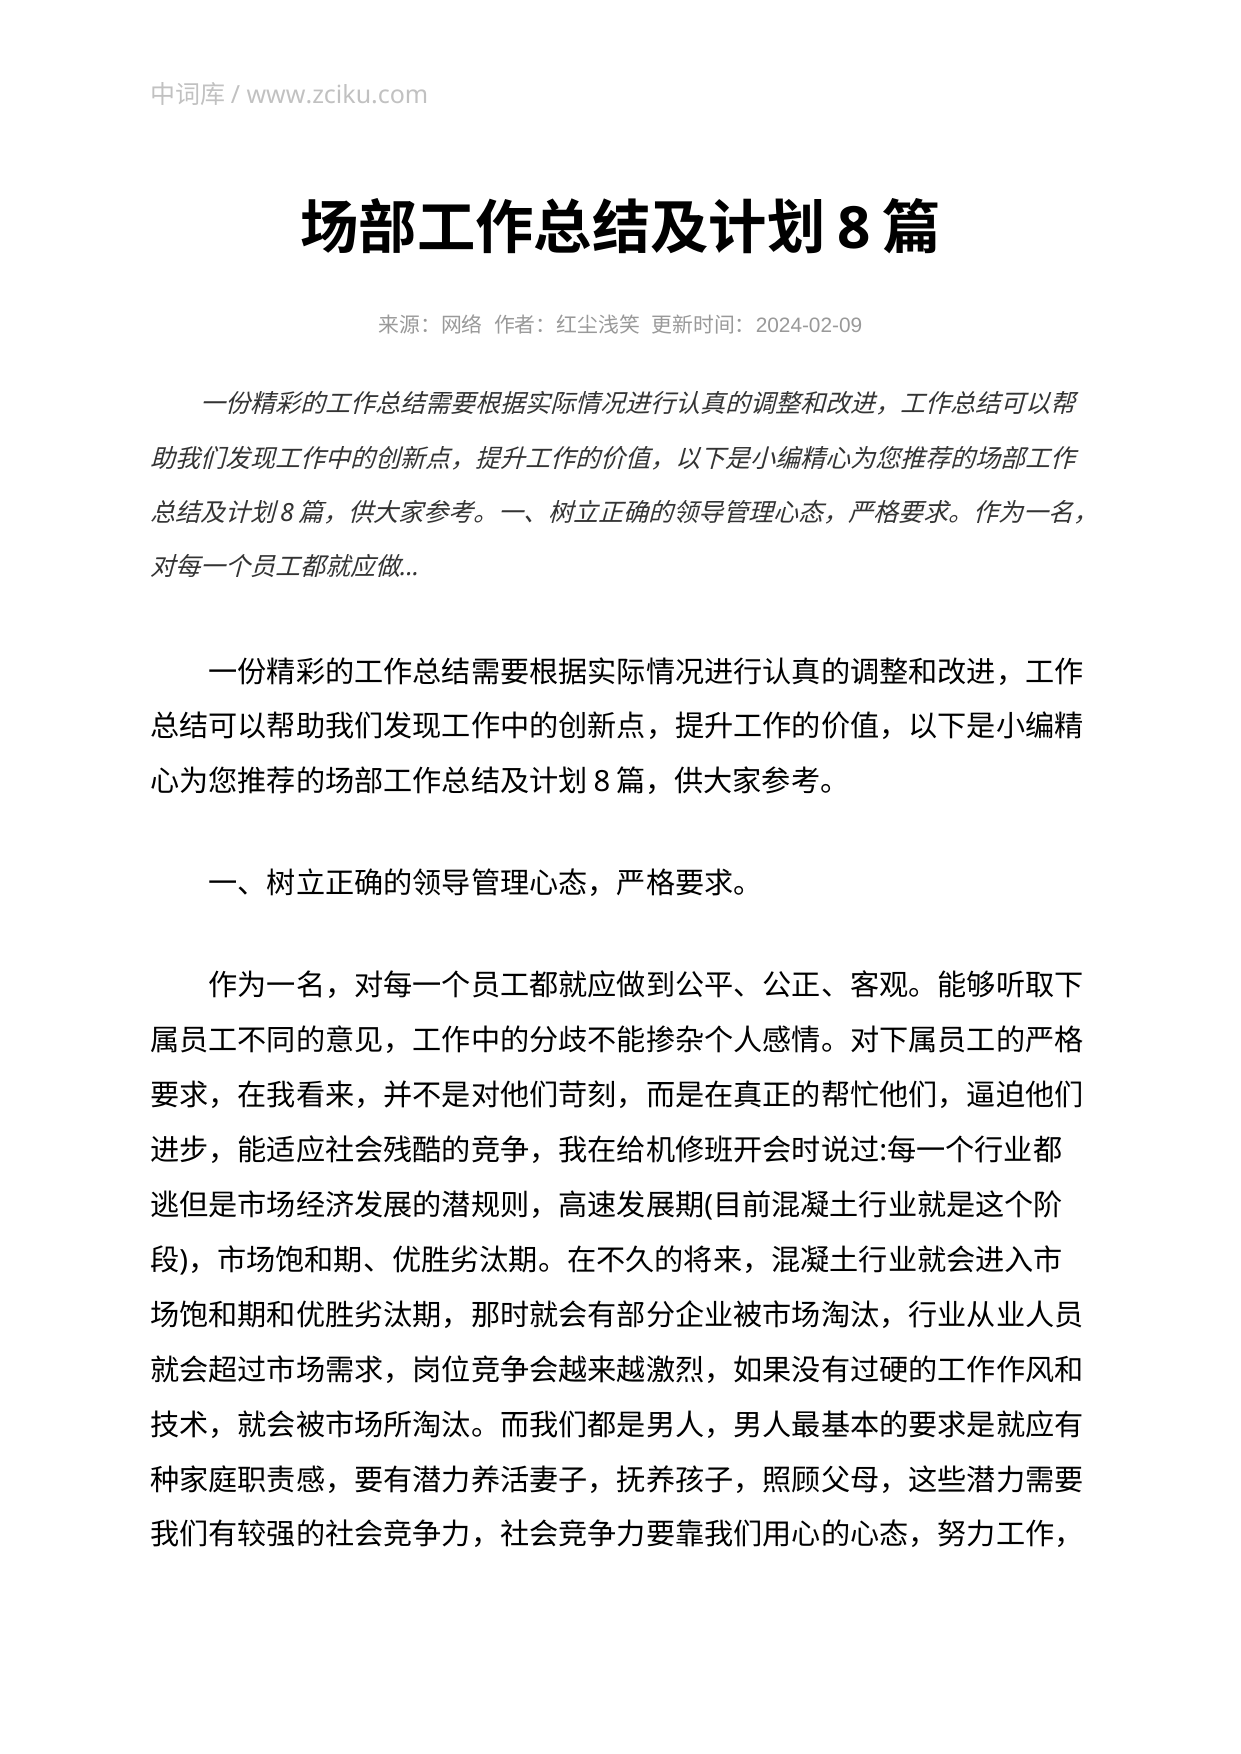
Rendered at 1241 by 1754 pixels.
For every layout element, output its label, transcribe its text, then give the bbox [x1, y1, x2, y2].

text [150, 962, 1090, 1553]
text 一、树立正确的领导管理心态，严格要求。 [150, 860, 1090, 902]
subtitle 场部工作总结及计划8篇 [150, 181, 1090, 266]
text 来源：网络 作者：红尘浅笑 更新时间：2024-02-09 [150, 313, 1090, 337]
text 一份精彩的工作总结需要根据实际情况进行认真的调整和改进，工作总结可以帮助我们发现工作中的创新点，提升工作的价值，以下是小编精心为您推荐的场部工作总结及计划8篇，供大家参考。 [150, 648, 1090, 800]
text 一份精彩的工作总结需要根据实际情况进行认真的调整和改进，工作总结可以帮助我们发现工作中的创新点，提升工作的价值，以下是小编精心为您推荐的场部工作总结及计划8篇，供大家参考。一、树立正确的领导管理心态，严格要求。作为一名，对每一个员工都就应做... [150, 384, 1090, 583]
